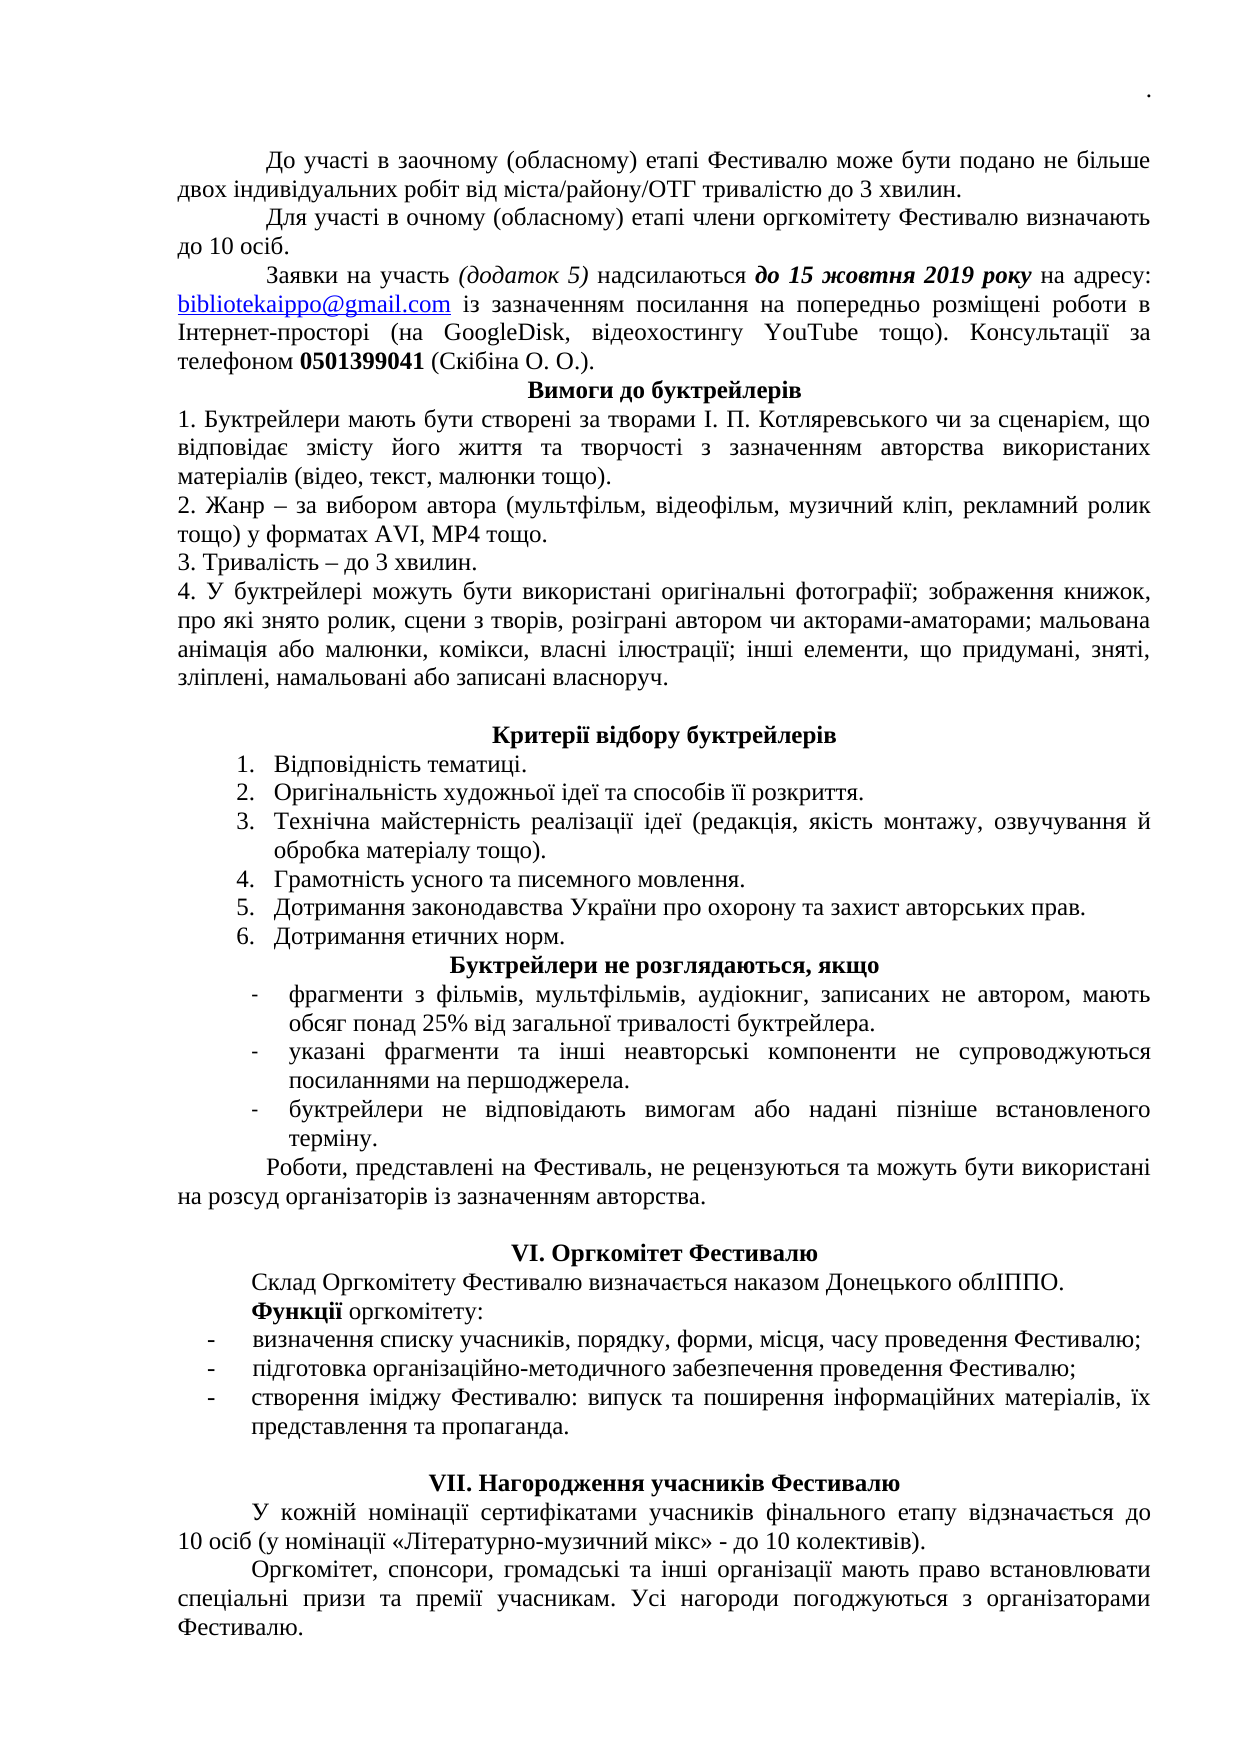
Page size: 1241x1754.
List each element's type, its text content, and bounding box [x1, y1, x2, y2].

list Дотримання законодавства України про охорону та захист авторських прав. [236, 892, 1152, 921]
text Роботи, представлені на Фестиваль, не рецензуються та можуть бути використані на розсуд організаторів із зазначенням авторства. [177, 1152, 1152, 1209]
text 4. У буктрейлері можуть бути використані оригінальні фотографії; зображення книжок, про які знято ролик, сцени з творів, розіграні автором чи акторами-аматорами; мальована анімація або малюнки, комікси, власні ілюстрації; інші елементи, що придумані, зняті, зліплені, намальовані або записані власноруч. [177, 576, 1152, 691]
list Оригінальність художньої ідеї та способів її розкриття. [236, 777, 1152, 806]
list Технічна майстерність реалізації ідеї (редакція, якість монтажу, озвучування й обробка матеріалу тощо). [236, 806, 1152, 864]
text До участі в заочному (обласному) етапі Фестивалю може бути подано не більше двох індивідуальних робіт від міста/району/ОТГ тривалістю до 3 хвилин. [177, 145, 1152, 202]
text VІI. Нагородження учасників Фестивалю [177, 1468, 1152, 1497]
text 3. Тривалість – до 3 хвилин. [177, 547, 1152, 576]
text Вимоги до буктрейлерів [177, 375, 1152, 404]
text У кожній номінації сертифікатами учасників фінального етапу відзначається до 10 осіб (у номінації «Літературно-музичний мікс» - до 10 колективів). [177, 1497, 1152, 1554]
text Заявки на участь (додаток 5) надсилаються до 15 жовтня 2019 року на адресу: bibliotekaippo@gmail.com із зазначенням посилання на попередньо розміщені роботи в Інтернет-просторі (на GoogleDisk, відеохостингу YouTube тощо). Консультації за телефоном 0501399041 (Скібіна О. О.). [177, 260, 1152, 375]
text Буктрейлери не розглядаються, якщо [177, 950, 1152, 979]
text VI. Оргкомітет Фестивалю [177, 1238, 1152, 1267]
text Функції оргкомітету: [177, 1296, 1152, 1324]
list указані фрагменти та інші неавторські компоненти не супроводжуються посиланнями на першоджерела. [251, 1036, 1152, 1094]
list підготовка організаційно-методичного забезпечення проведення Фестивалю; [207, 1353, 1152, 1382]
list Відповідність тематиці. [236, 749, 1152, 777]
text Склад Оргкомітету Фестивалю визначається наказом Донецького облІППО. [177, 1267, 1152, 1296]
text Для участі в очному (обласному) етапі члени оргкомітету Фестивалю визначають до 10 осіб. [177, 202, 1152, 260]
list Дотримання етичних норм. [236, 921, 1152, 950]
text 2. Жанр – за вибором автора (мультфільм, відеофільм, музичний кліп, рекламний ролик тощо) у форматах AVI, MP4 тощо. [177, 490, 1152, 547]
list Грамотність усного та писемного мовлення. [236, 864, 1152, 892]
list визначення списку учасників, порядку, форми, місця, часу проведення Фестивалю; [207, 1324, 1152, 1353]
list буктрейлери не відповідають вимогам або надані пізніше встановленого терміну. [251, 1094, 1152, 1152]
list фрагменти з фільмів, мультфільмів, аудіокниг, записаних не автором, мають обсяг понад 25% від загальної тривалості буктрейлера. [251, 979, 1152, 1036]
list створення іміджу Фестивалю: випуск та поширення інформаційних матеріалів, їх представлення та пропаганда. [207, 1382, 1152, 1439]
text 1. Буктрейлери мають бути створені за творами І. П. Котляревського чи за сценарієм, що відповідає змісту його життя та творчості з зазначенням авторства використаних матеріалів (відео, текст, малюнки тощо). [177, 404, 1152, 490]
text Оргкомітет, спонсори, громадські та інші організації мають право встановлювати спеціальні призи та премії учасникам. Усі нагороди погоджуються з організаторами Фестивалю. [177, 1554, 1152, 1641]
text Критерії відбору буктрейлерів [177, 720, 1152, 749]
